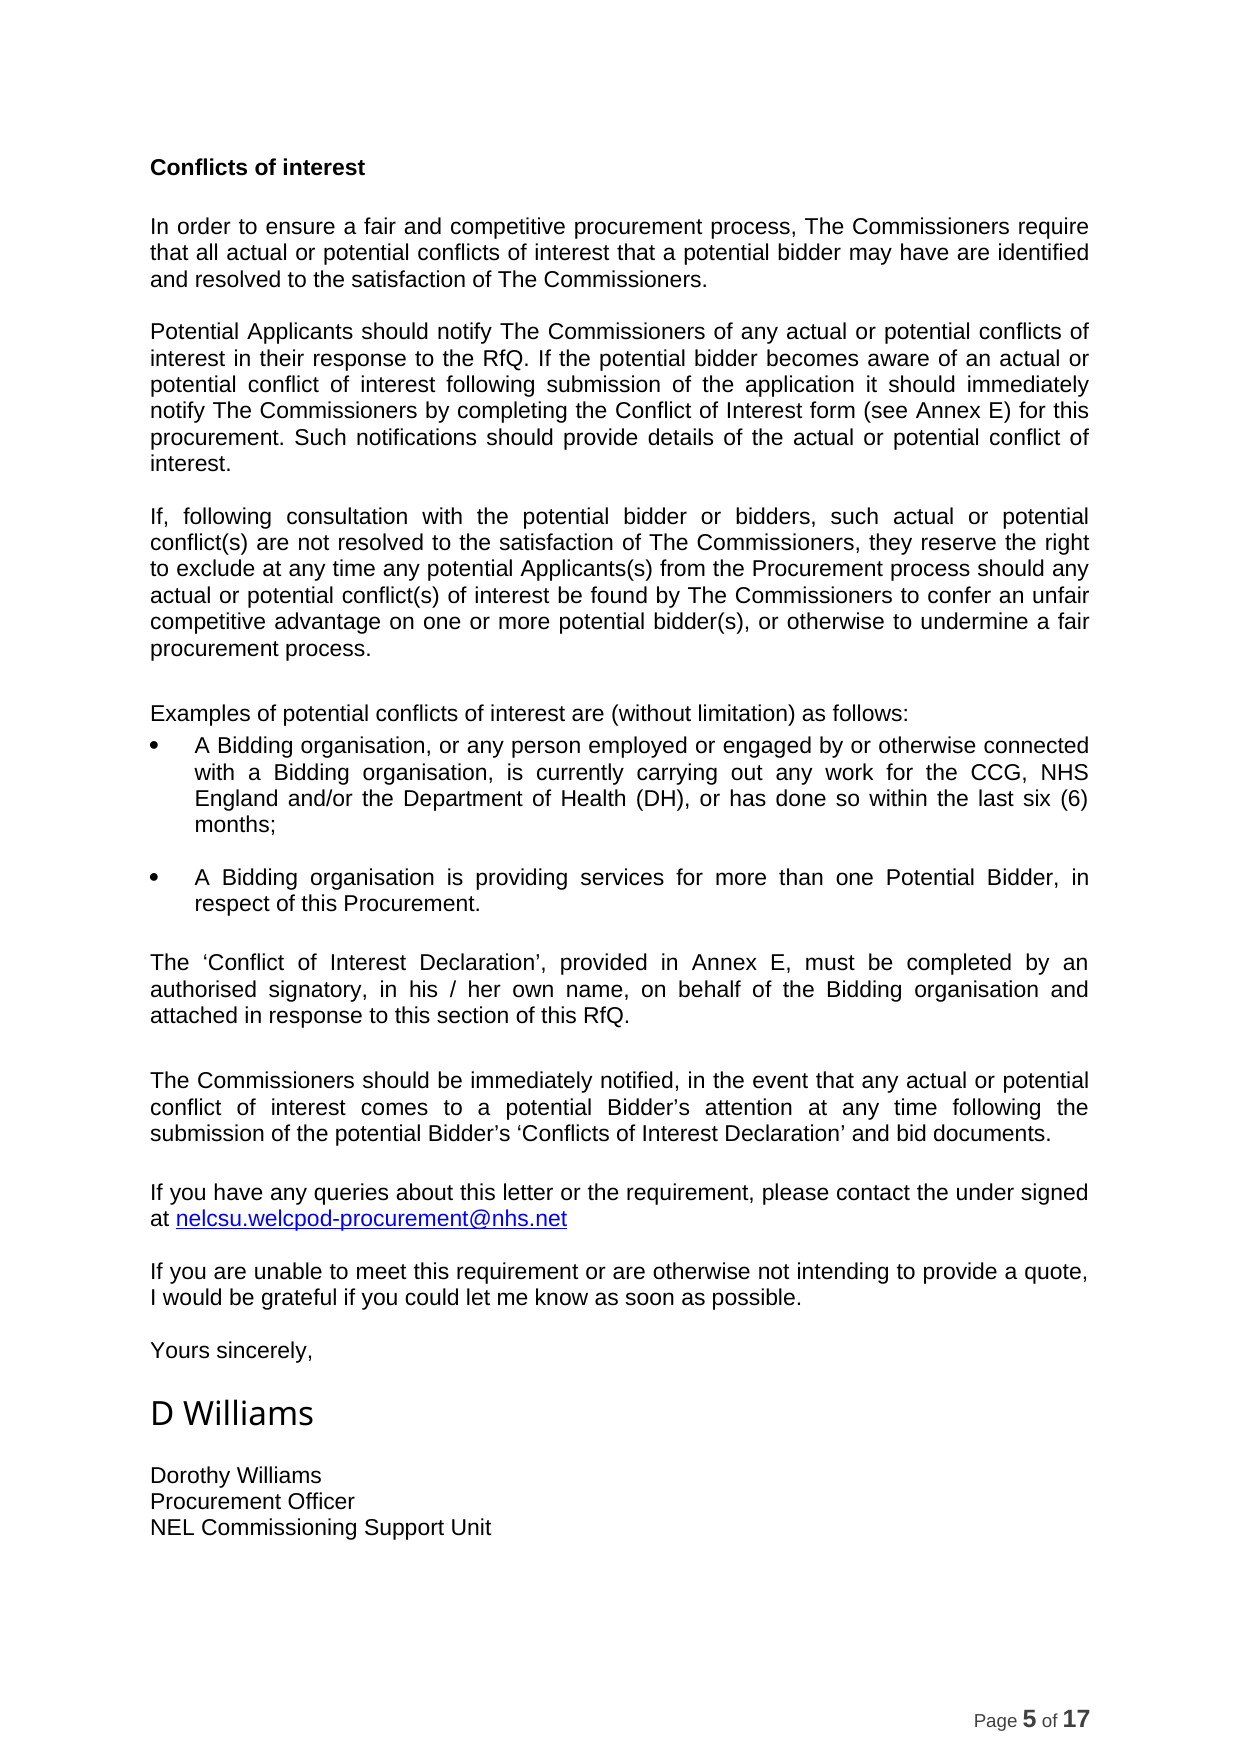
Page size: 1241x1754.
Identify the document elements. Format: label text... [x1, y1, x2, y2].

text Potential Applicants should notify The Commissioners of any actual or potential conflicts of interest in their response to the RfQ. If the potential bidder becomes aware of an actual or potential conflict of interest following submission of the application it should immediately notify The Commissioners by completing the Conflict of Interest form (see Annex E) for this procurement. Such notifications should provide details of the actual or potential conflict of interest. [150, 318, 1090, 476]
text NEL Commissioning Support Unit [150, 1514, 1090, 1541]
text If you are unable to meet this requirement or are otherwise not intending to provide a quote, I would be grateful if you could let me know as soon as possible. [150, 1258, 1090, 1311]
subtitle Conflicts of interest [135, 154, 1090, 180]
text In order to ensure a fair and competitive procurement process, The Commissioners require that all actual or potential conflicts of interest that a potential bidder may have are identified and resolved to the satisfaction of The Commissioners. [150, 213, 1090, 292]
text Dorothy Williams [150, 1462, 1090, 1488]
text D Williams [150, 1390, 1090, 1435]
text Yours sincerely, [150, 1337, 1090, 1363]
text A Bidding organisation is providing services for more than one Potential Bidder, in respect of this Procurement. [150, 864, 1090, 917]
text If, following consultation with the potential bidder or bidders, such actual or potential conflict(s) are not resolved to the satisfaction of The Commissioners, they reserve the right to exclude at any time any potential Applicants(s) from the Procurement process should any actual or potential conflict(s) of interest be found by The Commissioners to confer an unfair competitive advantage on one or more potential bidder(s), or otherwise to undermine a fair procurement process. [150, 503, 1090, 661]
text If you have any queries about this letter or the requirement, please contact the under signed at nelcsu.welcpod-procurement@nhs.net [150, 1179, 1090, 1232]
text The Commissioners should be immediately notified, in the event that any actual or potential conflict of interest comes to a potential Bidder’s attention at any time following the submission of the potential Bidder’s ‘Conflicts of Interest Declaration’ and bid documents. [150, 1067, 1090, 1146]
text Examples of potential conflicts of interest are (without limitation) as follows: [150, 700, 1090, 726]
text A Bidding organisation, or any person employed or engaged by or otherwise connected with a Bidding organisation, is currently carrying out any work for the CCG, NHS England and/or the Department of Health (DH), or has done so within the last six (6) months; [150, 732, 1090, 838]
text Procurement Officer [150, 1488, 1090, 1514]
text The ‘Conflict of Interest Declaration’, provided in Annex E, must be completed by an authorised signatory, in his / her own name, on behalf of the Bidding organisation and attached in response to this section of this RfQ. [150, 949, 1090, 1028]
